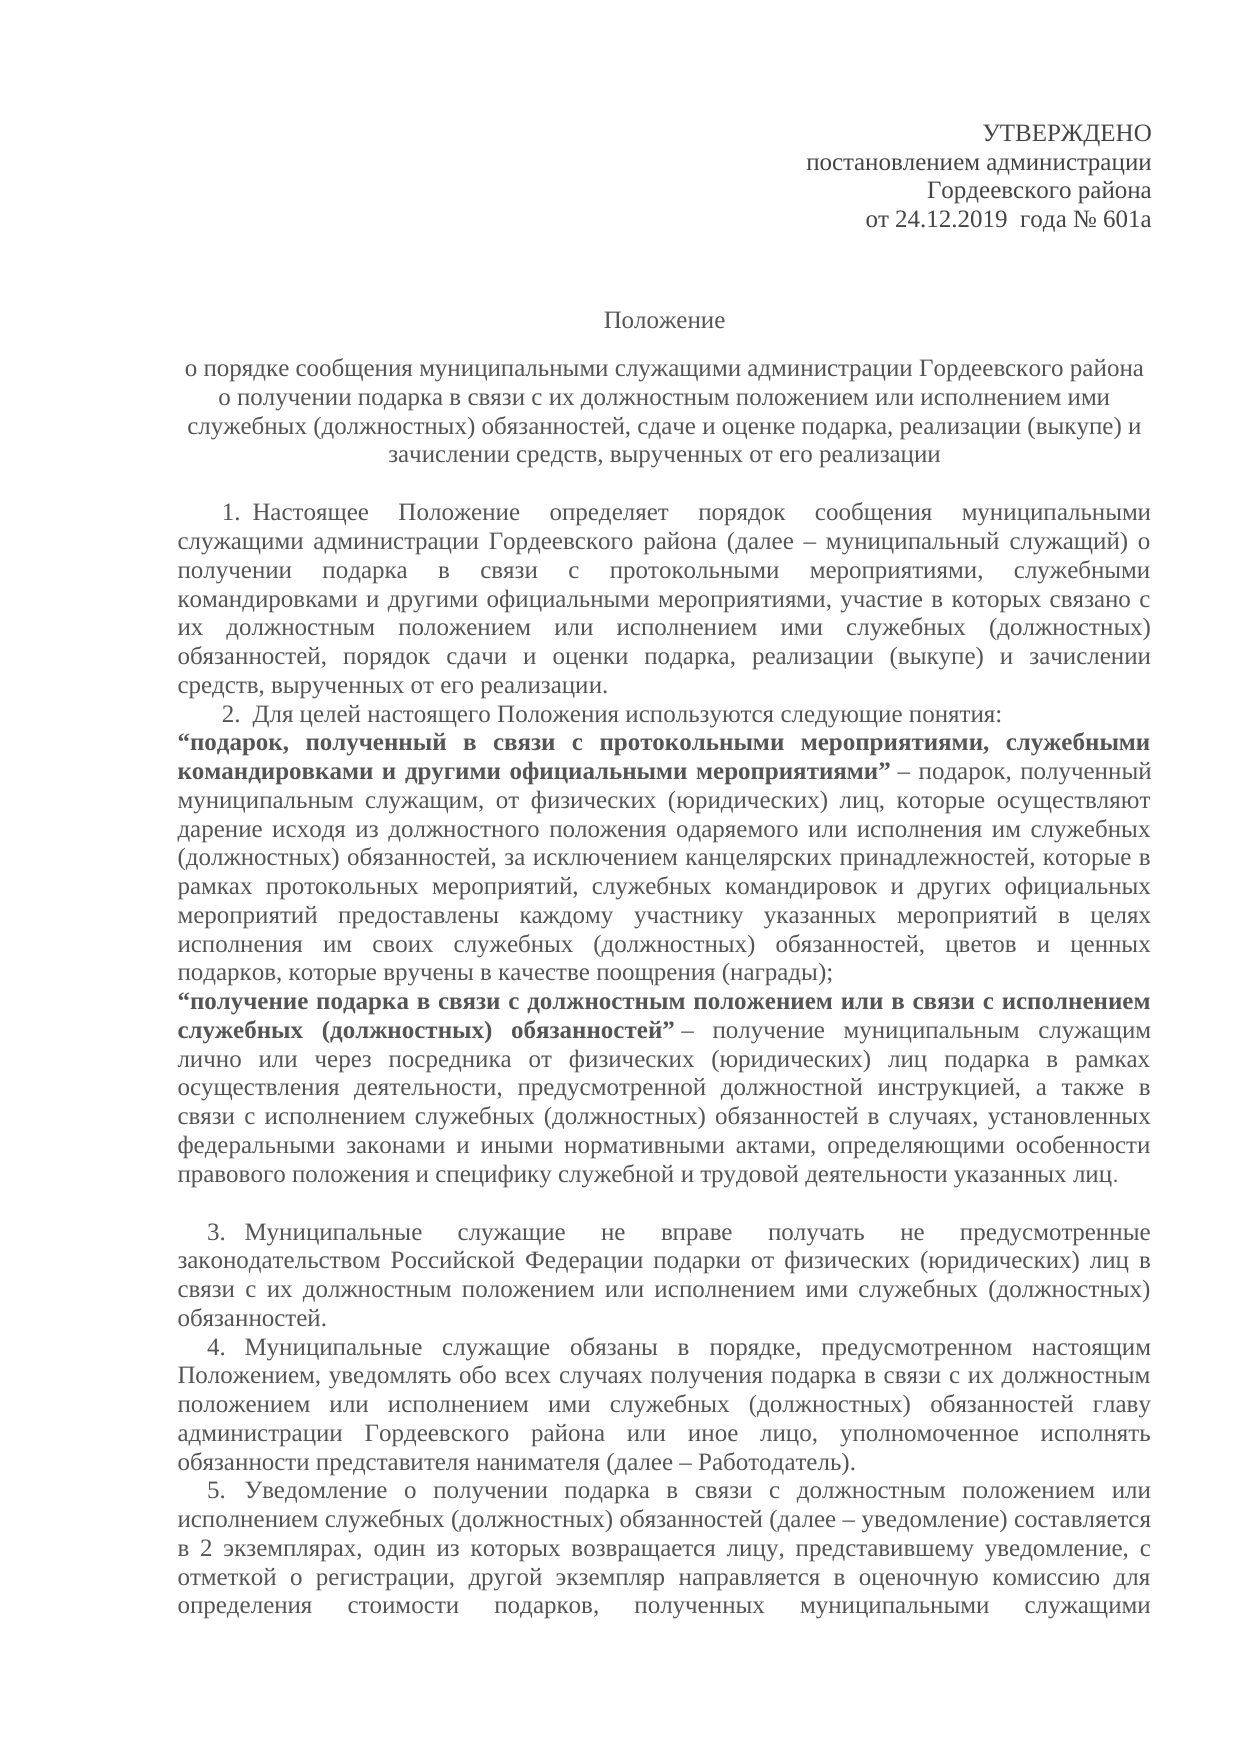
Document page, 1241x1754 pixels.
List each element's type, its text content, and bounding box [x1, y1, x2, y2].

text Положение [177, 233, 1152, 333]
text Гордеевского района от 24.12.2019 года № 601а [177, 176, 1152, 233]
list Настоящее Положение определяет порядок сообщения муниципальными служащими администрации Гордеевского района (далее – муниципальный служащий) о получении подарка в связи с протокольными мероприятиями, служебными командировками и другими официальными мероприятиями, участие в которых связано с их должностным положением или исполнением ими служебных (должностных) обязанностей, порядок сдачи и оценки подарка, реализации (выкупе) и зачислении средств, вырученных от его реализации. [177, 497, 1152, 699]
text “подарок, полученный в связи с протокольными мероприятиями, служебными командировками и другими официальными мероприятиями” – подарок, полученный муниципальным служащим, от физических (юридических) лиц, которые осуществляют дарение исходя из должностного положения одаряемого или исполнения им служебных (должностных) обязанностей, за исключением канцелярских принадлежностей, которые в рамках протокольных мероприятий, служебных командировок и других официальных мероприятий предоставлены каждому участнику указанных мероприятий в целях исполнения им своих служебных (должностных) обязанностей, цветов и ценных подарков, которые вручены в качестве поощрения (награды); [177, 727, 1152, 986]
list Муниципальные служащие не вправе получать не предусмотренные законодательством Российской Федерации подарки от физических (юридических) лиц в связи с их должностным положением или исполнением ими служебных (должностных) обязанностей. [177, 1217, 1152, 1332]
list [177, 1475, 1152, 1619]
list Для целей настоящего Положения используются следующие понятия: [177, 699, 1152, 727]
list Муниципальные служащие обязаны в порядке, предусмотренном настоящим Положением, уведомлять обо всех случаях получения подарка в связи с их должностным положением или исполнением ими служебных (должностных) обязанностей главу администрации Гордеевского района или иное лицо, уполномоченное исполнять обязанности представителя нанимателя (далее – Работодатель). [177, 1332, 1152, 1475]
text “получение подарка в связи с должностным положением или в связи с исполнением служебных (должностных) обязанностей” – получение муниципальным служащим лично или через посредника от физических (юридических) лиц подарка в рамках осуществления деятельности, предусмотренной должностной инструкцией, а также в связи с исполнением служебных (должностных) обязанностей в случаях, установленных федеральными законами и иными нормативными актами, определяющими особенности правового положения и специфику служебной и трудовой деятельности указанных лиц. [177, 986, 1152, 1187]
text о порядке сообщения муниципальными служащими администрации Гордеевского района о получении подарка в связи с их должностным положением или исполнением ими служебных (должностных) обязанностей, сдаче и оценке подарка, реализации (выкупе) и зачислении средств, вырученных от его реализации [177, 353, 1152, 468]
text УТВЕРЖДЕНО постановлением администрации [177, 118, 1152, 176]
